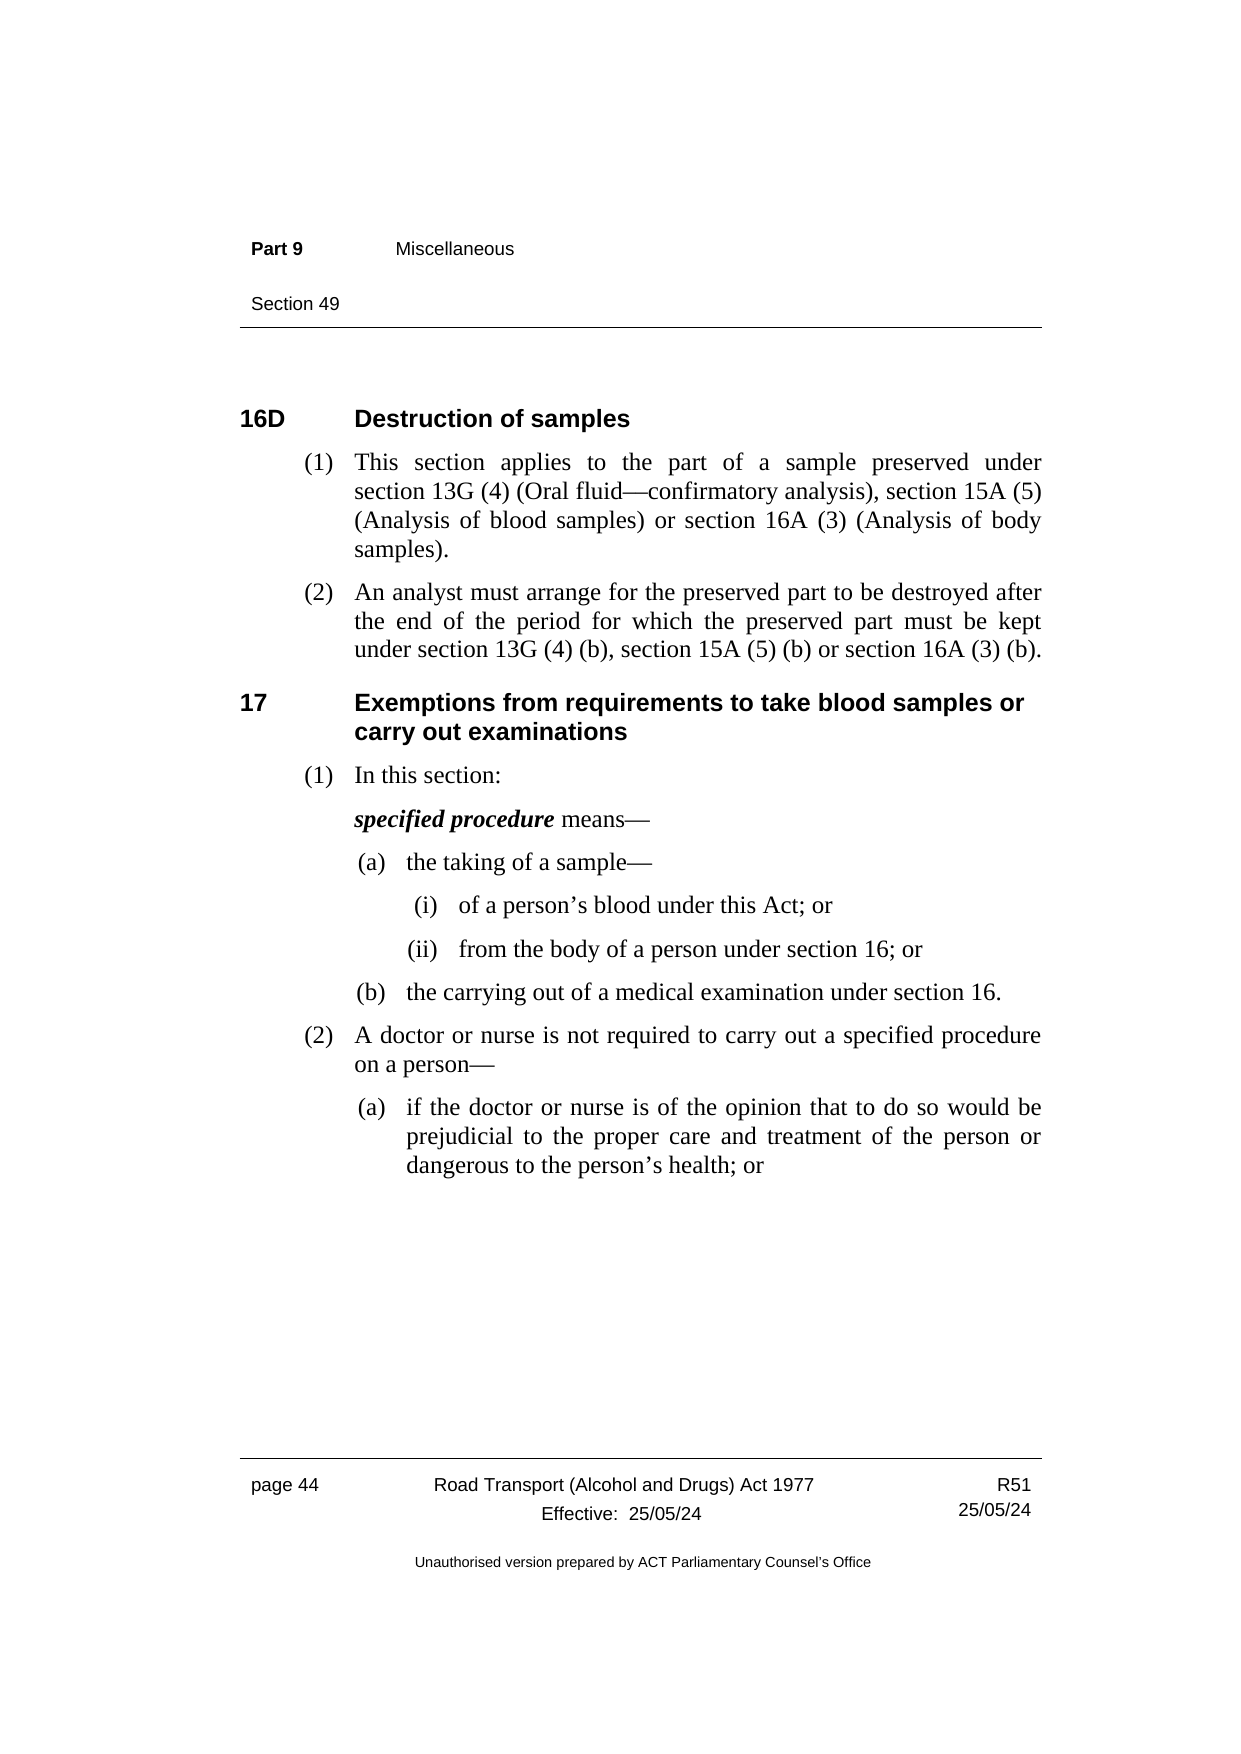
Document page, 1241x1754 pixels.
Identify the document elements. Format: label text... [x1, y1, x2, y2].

text (ii) from the body of a person under section 16; or [239, 934, 1042, 962]
text (2) A doctor or nurse is not required to carry out a specified procedure on a person— [239, 1020, 1042, 1078]
text (2) An analyst must arrange for the preserved part to be destroyed after the end of the period for which the preserved part must be kept under section 13G (4) (b), section 15A (5) (b) or section 16A (3) (b). [239, 577, 1042, 663]
text (1) In this section: [239, 760, 1042, 789]
text 17 Exemptions from requirements to take blood samples or carry out examinations [239, 688, 1042, 746]
text (b) the carrying out of a medical examination under section 16. [239, 977, 1042, 1006]
text (1) This section applies to the part of a sample preserved under section 13G (4) (Oral fluid––confirmatory analysis), section 15A (5) (Analysis of blood samples) or section 16A (3) (Analysis of body samples). [239, 447, 1042, 562]
text 16D Destruction of samples [239, 404, 1042, 433]
text (i) of a person’s blood under this Act; or [239, 890, 1042, 919]
text (a) the taking of a sample— [239, 847, 1042, 876]
text (a) if the doctor or nurse is of the opinion that to do so would be prejudicial to the proper care and treatment of the person or dangerous to the person’s health; or [239, 1092, 1042, 1179]
text specified procedure means— [354, 804, 1042, 832]
